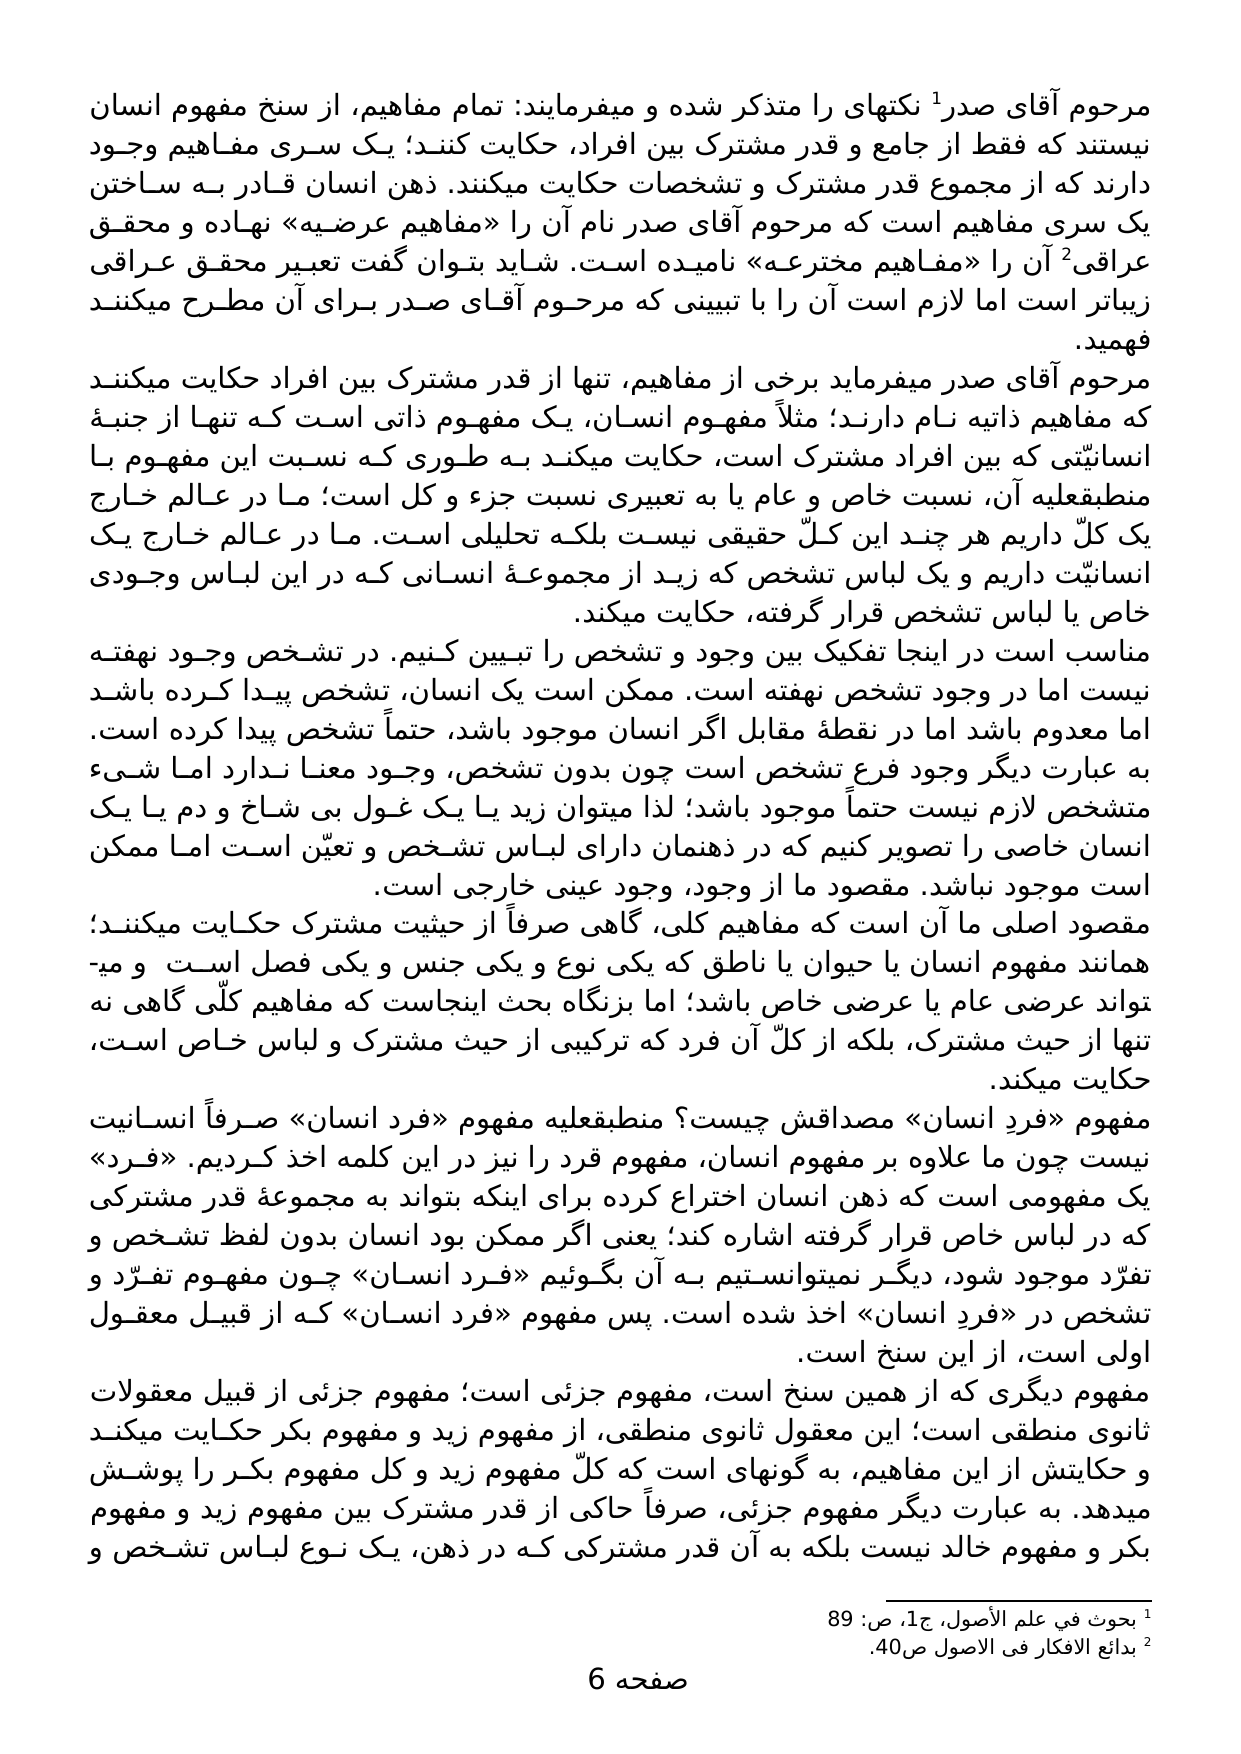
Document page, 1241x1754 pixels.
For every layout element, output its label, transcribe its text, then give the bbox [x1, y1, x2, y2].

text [89, 1374, 1152, 1564]
text مقصود اصلی ما آن است که مفاهیم کلی، گاهی صرفاً از حیثیت مشترک حکایت میکنند؛ همانند مفهوم انسان یا حیوان یا ناطق که یکی نوع و یکی جنس و یکی فصل است و میتواند عرضی عام یا عرضی خاص باشد؛ اما بزنگاه بحث اینجاست که مفاهیم کلّی گاهی نه تنها از حیث مشترک، بلکه از کلّ آن فرد که ترکیبی از حیث مشترک و لباس خاص است، حکایت میکند. [89, 907, 1152, 1097]
text مفهوم «فردِ انسان» مصداقش چیست؟ منطبقعلیه مفهوم «فرد انسان» صرفاً انسانیت نیست چون ما علاوه بر مفهوم انسان، مفهوم قرد را نیز در این کلمه اخذ کردیم. «فرد» یک مفهومی است که ذهن انسان اختراع کرده برای اینکه بتواند به مجموعۀ قدر مشترکی که در لباس خاص قرار گرفته اشاره کند؛ یعنی اگر ممکن بود انسان بدون لفظ تشخص و تفرّد موجود شود، دیگر نمیتوانستیم به آن بگوئیم «فرد انسان» چون مفهوم تفرّد و تشخص در «فردِ انسان» اخذ شده است. پس مفهوم «فرد انسان» که از قبیل معقول اولی است، از این سنخ است. [89, 1102, 1152, 1369]
text مناسب است در اینجا تفکیک بین وجود و تشخص را تبیین کنیم. در تشخص وجود نهفته نیست اما در وجود تشخص نهفته است. ممکن است یک انسان، تشخص پیدا کرده باشد اما معدوم باشد اما در نقطۀ مقابل اگر انسان موجود باشد، حتماً تشخص پیدا کرده است. به عبارت دیگر وجود فرع تشخص است چون بدون تشخص، وجود معنا ندارد اما شیء متشخص لازم نیست حتماً موجود باشد؛ لذا میتوان زید یا یک غول بی شاخ و دم یا یک انسان خاصی را تصویر کنیم که در ذهنمان دارای لباس تشخص و تعیّن است اما ممکن است موجود نباشد. مقصود ما از وجود، وجود عینی خارجی است. [89, 634, 1152, 902]
text مرحوم آقای صدر میفرماید برخی از مفاهیم، تنها از قدر مشترک بین افراد حکایت میکنند که مفاهیم ذاتیه نام دارند؛ مثلاً مفهوم انسان، یک مفهوم ذاتی است که تنها از جنبۀ انسانیّتی که بین افراد مشترک است، حکایت میکند به طوری که نسبت این مفهوم با منطبقعلیه آن، نسبت خاص و عام یا به تعبیری نسبت جزء و کل است؛ ما در عالم خارج یک کلّ داریم هر چند این کلّ حقیقی نیست بلکه تحلیلی است. ما در عالم خارج یک انسانیّت داریم و یک لباس تشخص که زید از مجموعۀ انسانی که در این لباس وجودی خاص یا لباس تشخص قرار گرفته، حکایت میکند. [89, 361, 1152, 629]
text مرحوم آقای صدر نکتهای را متذکر شده و میفرمایند: تمام مفاهیم، از سنخ مفهوم انسان نیستند که فقط از جامع و قدر مشترک بین افراد، حکایت کنند؛ یک سری مفاهیم وجود دارند که از مجموع قدر مشترک و تشخصات حکایت میکنند. ذهن انسان قادر به ساختن یک سری مفاهیم است که مرحوم آقای صدر نام آن را «مفاهیم عرضیه» نهاده و محقق عراقی آن را «مفاهیم مخترعه» نامیده است. شاید بتوان گفت تعبیر محقق عراقی زیباتر است اما لازم است آن را با تبیینی که مرحوم آقای صدر برای آن مطرح میکنند فهمید. [89, 89, 1152, 356]
